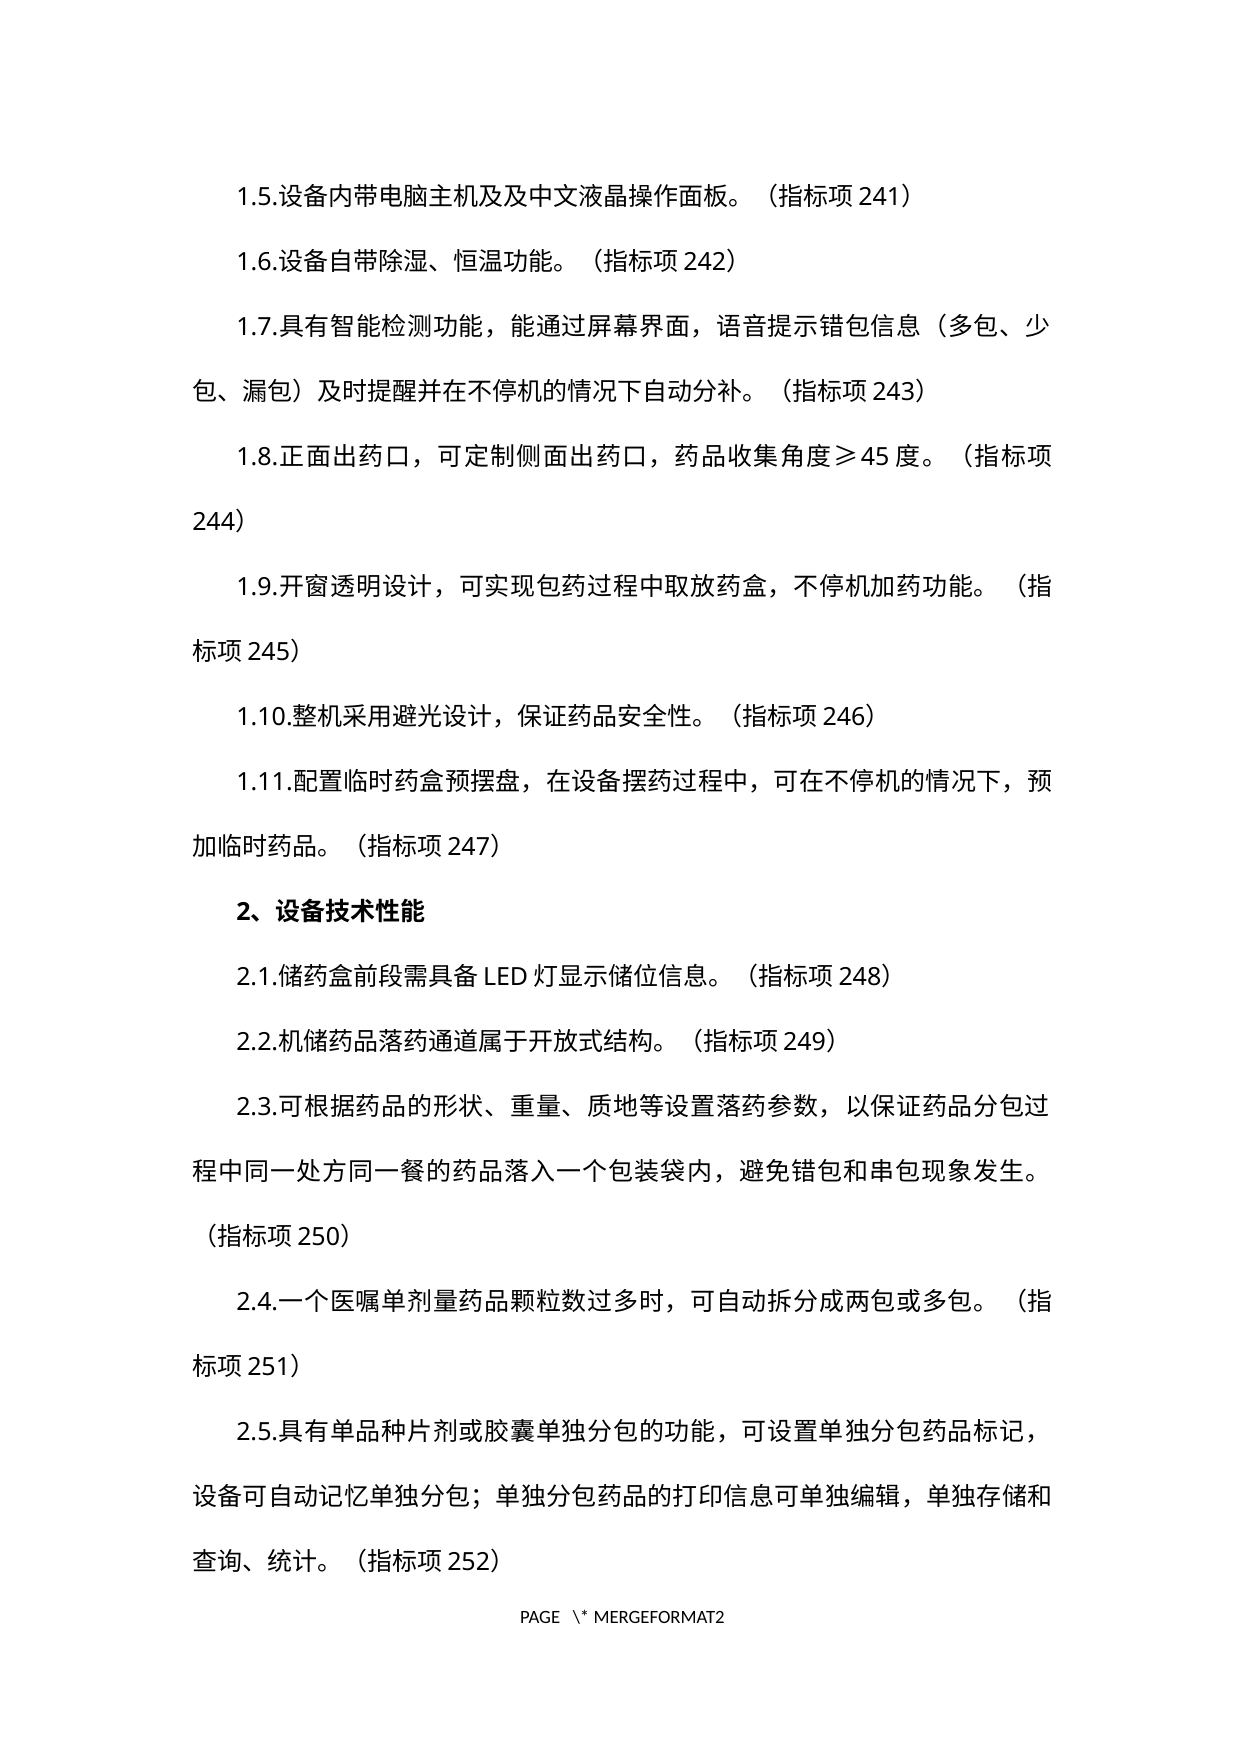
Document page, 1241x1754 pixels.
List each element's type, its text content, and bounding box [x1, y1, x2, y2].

text 1.8.正面出药口，可定制侧面出药口，药品收集角度≥45度。（指标项244） [192, 422, 1053, 552]
text 1.6.设备自带除湿、恒温功能。（指标项242） [192, 227, 1053, 292]
text 1.7.具有智能检测功能，能通过屏幕界面，语音提示错包信息（多包、少包、漏包）及时提醒并在不停机的情况下自动分补。（指标项243） [192, 292, 1053, 422]
text 1.9.开窗透明设计，可实现包药过程中取放药盒，不停机加药功能。（指标项245） [192, 552, 1053, 682]
text 1.5.设备内带电脑主机及及中文液晶操作面板。（指标项241） [192, 162, 1053, 227]
text 2.3.可根据药品的形状、重量、质地等设置落药参数，以保证药品分包过程中同一处方同一餐的药品落入一个包装袋内，避免错包和串包现象发生。（指标项250） [192, 1072, 1053, 1267]
text 2、设备技术性能 [192, 877, 1053, 942]
text 2.2.机储药品落药通道属于开放式结构。（指标项249） [192, 1007, 1053, 1072]
text 2.5.具有单品种片剂或胶囊单独分包的功能，可设置单独分包药品标记，设备可自动记忆单独分包；单独分包药品的打印信息可单独编辑，单独存储和查询、统计。（指标项252） [192, 1397, 1053, 1592]
text 1.10.整机采用避光设计，保证药品安全性。（指标项246） [192, 682, 1053, 747]
text 2.1.储药盒前段需具备LED灯显示储位信息。（指标项248） [192, 942, 1053, 1007]
text 1.11.配置临时药盒预摆盘，在设备摆药过程中，可在不停机的情况下，预加临时药品。（指标项247） [192, 747, 1053, 877]
text 2.4.一个医嘱单剂量药品颗粒数过多时，可自动拆分成两包或多包。（指标项251） [192, 1267, 1053, 1397]
